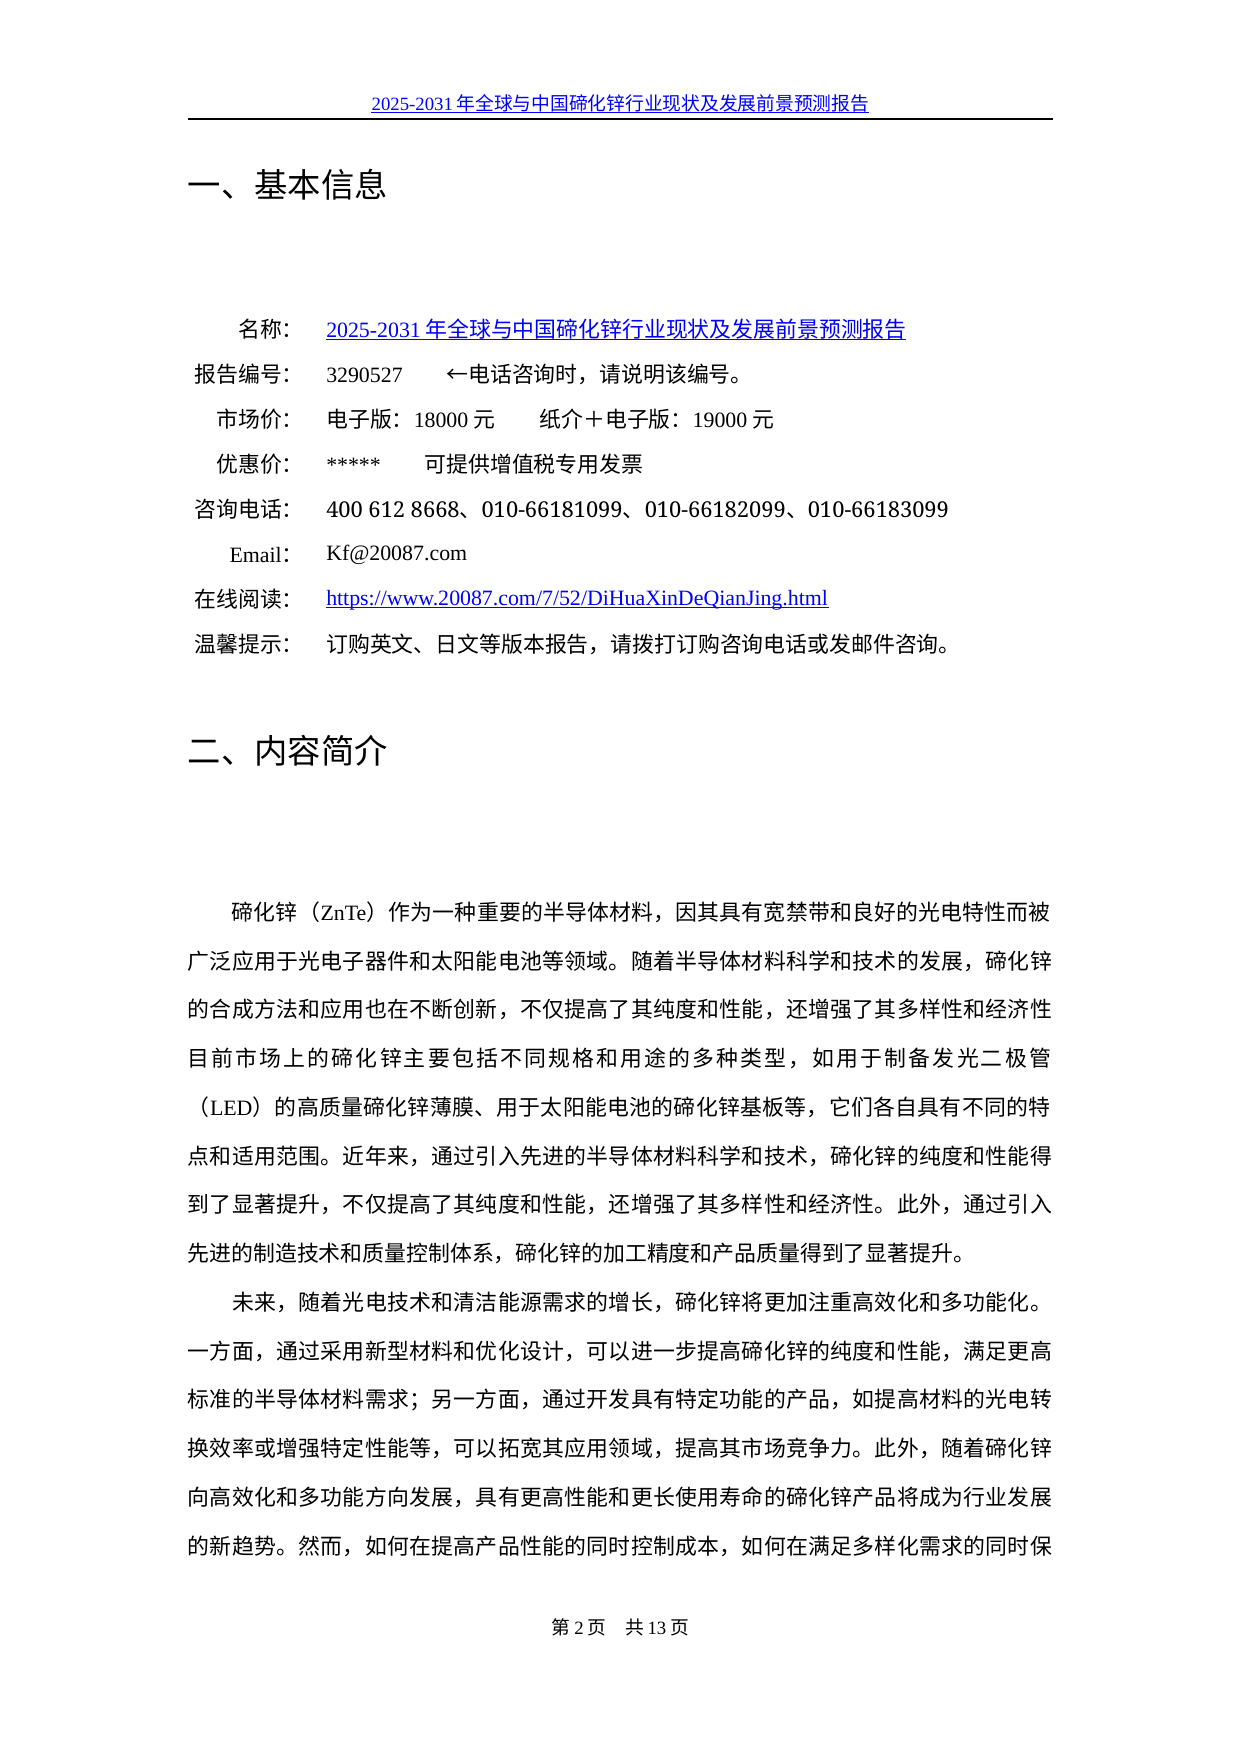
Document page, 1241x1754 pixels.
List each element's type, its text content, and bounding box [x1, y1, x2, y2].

table_cell 3290527 ←电话咨询时，请说明该编号。 [315, 357, 1073, 402]
table_header 名称： [167, 312, 315, 357]
table_cell 电子版：18000 元 纸介＋电子版：19000 元 [315, 402, 1073, 447]
table_cell 订购英文、日文等版本报告，请拨打订购咨询电话或发邮件咨询。 [315, 627, 1073, 672]
table_cell 报告编号： [167, 357, 315, 402]
title 二、内容简介 [187, 717, 1053, 782]
table_cell 在线阅读： [167, 582, 315, 627]
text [187, 894, 1053, 1561]
table_cell 温馨提示： [167, 627, 315, 672]
table_cell 市场价： [167, 402, 315, 447]
table_cell 咨询电话： [167, 492, 315, 537]
table_header 2025-2031年全球与中国碲化锌行业现状及发展前景预测报告 [315, 312, 1073, 357]
table_cell Kf@20087.com [315, 537, 1073, 582]
table_cell [315, 582, 1073, 627]
title 一、基本信息 [187, 150, 1053, 215]
table_cell 优惠价： [167, 447, 315, 492]
table_cell 400 612 8668、010-66181099、010-66182099、010-66183099 [315, 492, 1073, 537]
table_cell ***** 可提供增值税专用发票 [315, 447, 1073, 492]
table_cell Email： [167, 537, 315, 582]
